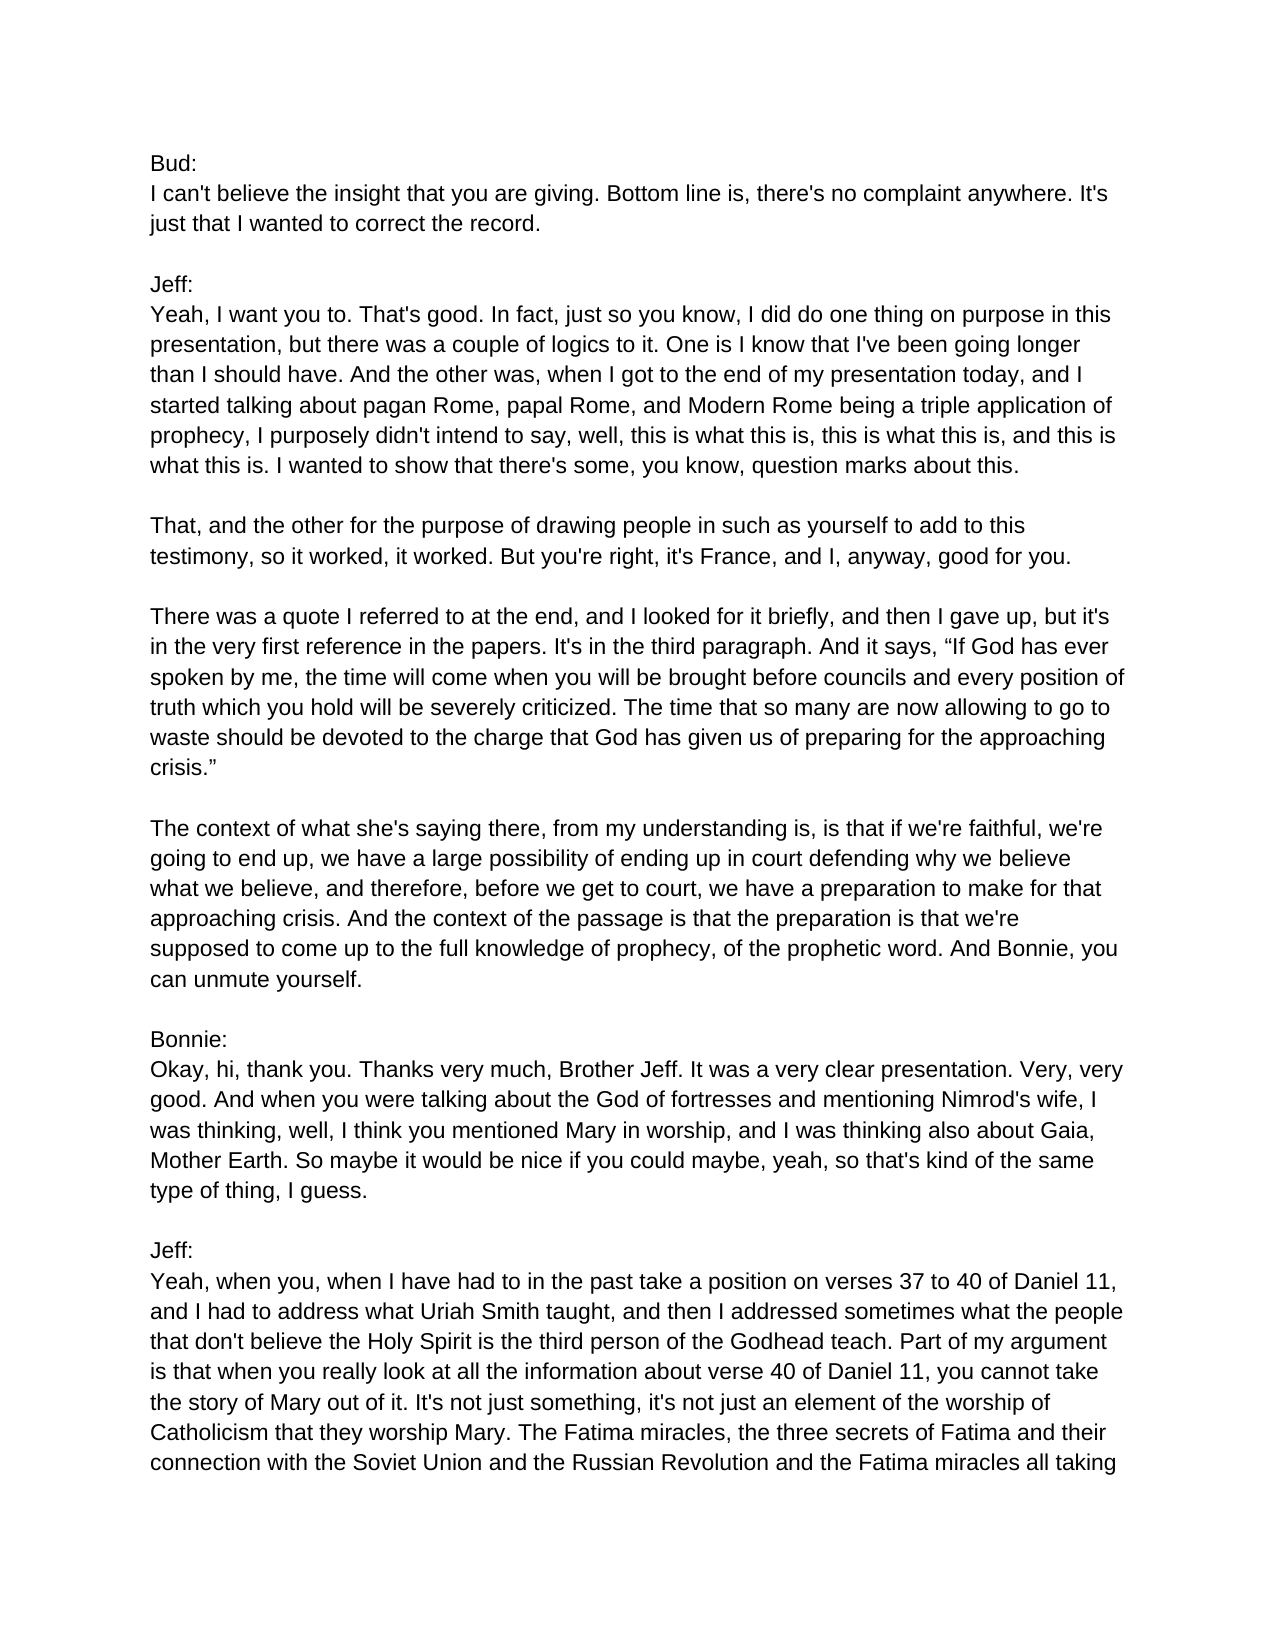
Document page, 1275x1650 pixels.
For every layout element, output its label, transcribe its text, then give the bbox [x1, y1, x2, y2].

text I can't believe the insight that you are giving. Bottom line is, there's no complaint anywhere. It's just that I wanted to correct the record. [150, 180, 1125, 237]
text Yeah, I want you to. That's good. In fact, just so you know, I did do one thing on purpose in this presentation, but there was a couple of logics to it. One is I know that I've been going longer than I should have. And the other was, when I got to the end of my presentation today, and I started talking about pagan Rome, papal Rome, and Modern Rome being a triple application of prophecy, I purposely didn't intend to say, well, this is what this is, this is what this is, and this is what this is. I wanted to show that there's some, you know, question marks about this. [150, 301, 1125, 478]
text Jeff: [150, 271, 1125, 297]
text Bud: [150, 150, 1125, 176]
text That, and the other for the purpose of drawing people in such as yourself to add to this testimony, so it worked, it worked. But you're right, it's France, and I, anyway, good for you. [150, 512, 1125, 569]
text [150, 1268, 1125, 1475]
text There was a quote I referred to at the end, and I looked for it briefly, and then I gave up, but it's in the very first reference in the papers. It's in the third paragraph. And it says, “If God has ever spoken by me, the time will come when you will be brought before councils and every position of truth which you hold will be severely criticized. The time that so many are now allowing to go to waste should be devoted to the charge that God has given us of preparing for the approaching crisis.” [150, 603, 1125, 781]
text Bonnie: [150, 1026, 1125, 1052]
text Okay, hi, thank you. Thanks very much, Brother Jeff. It was a very clear presentation. Very, very good. And when you were talking about the God of fortresses and mentioning Nimrod's wife, I was thinking, well, I think you mentioned Mary in worship, and I was thinking also about Gaia, Mother Earth. So maybe it would be nice if you could maybe, yeah, so that's kind of the same type of thing, I guess. [150, 1056, 1125, 1203]
text Jeff: [150, 1237, 1125, 1264]
text The context of what she's saying there, from my understanding is, is that if we're faithful, we're going to end up, we have a large possibility of ending up in court defending why we believe what we believe, and therefore, before we get to court, we have a preparation to make for that approaching crisis. And the context of the passage is that the preparation is that we're supposed to come up to the full knowledge of prophecy, of the prophetic word. And Bonnie, you can unmute yourself. [150, 814, 1125, 992]
